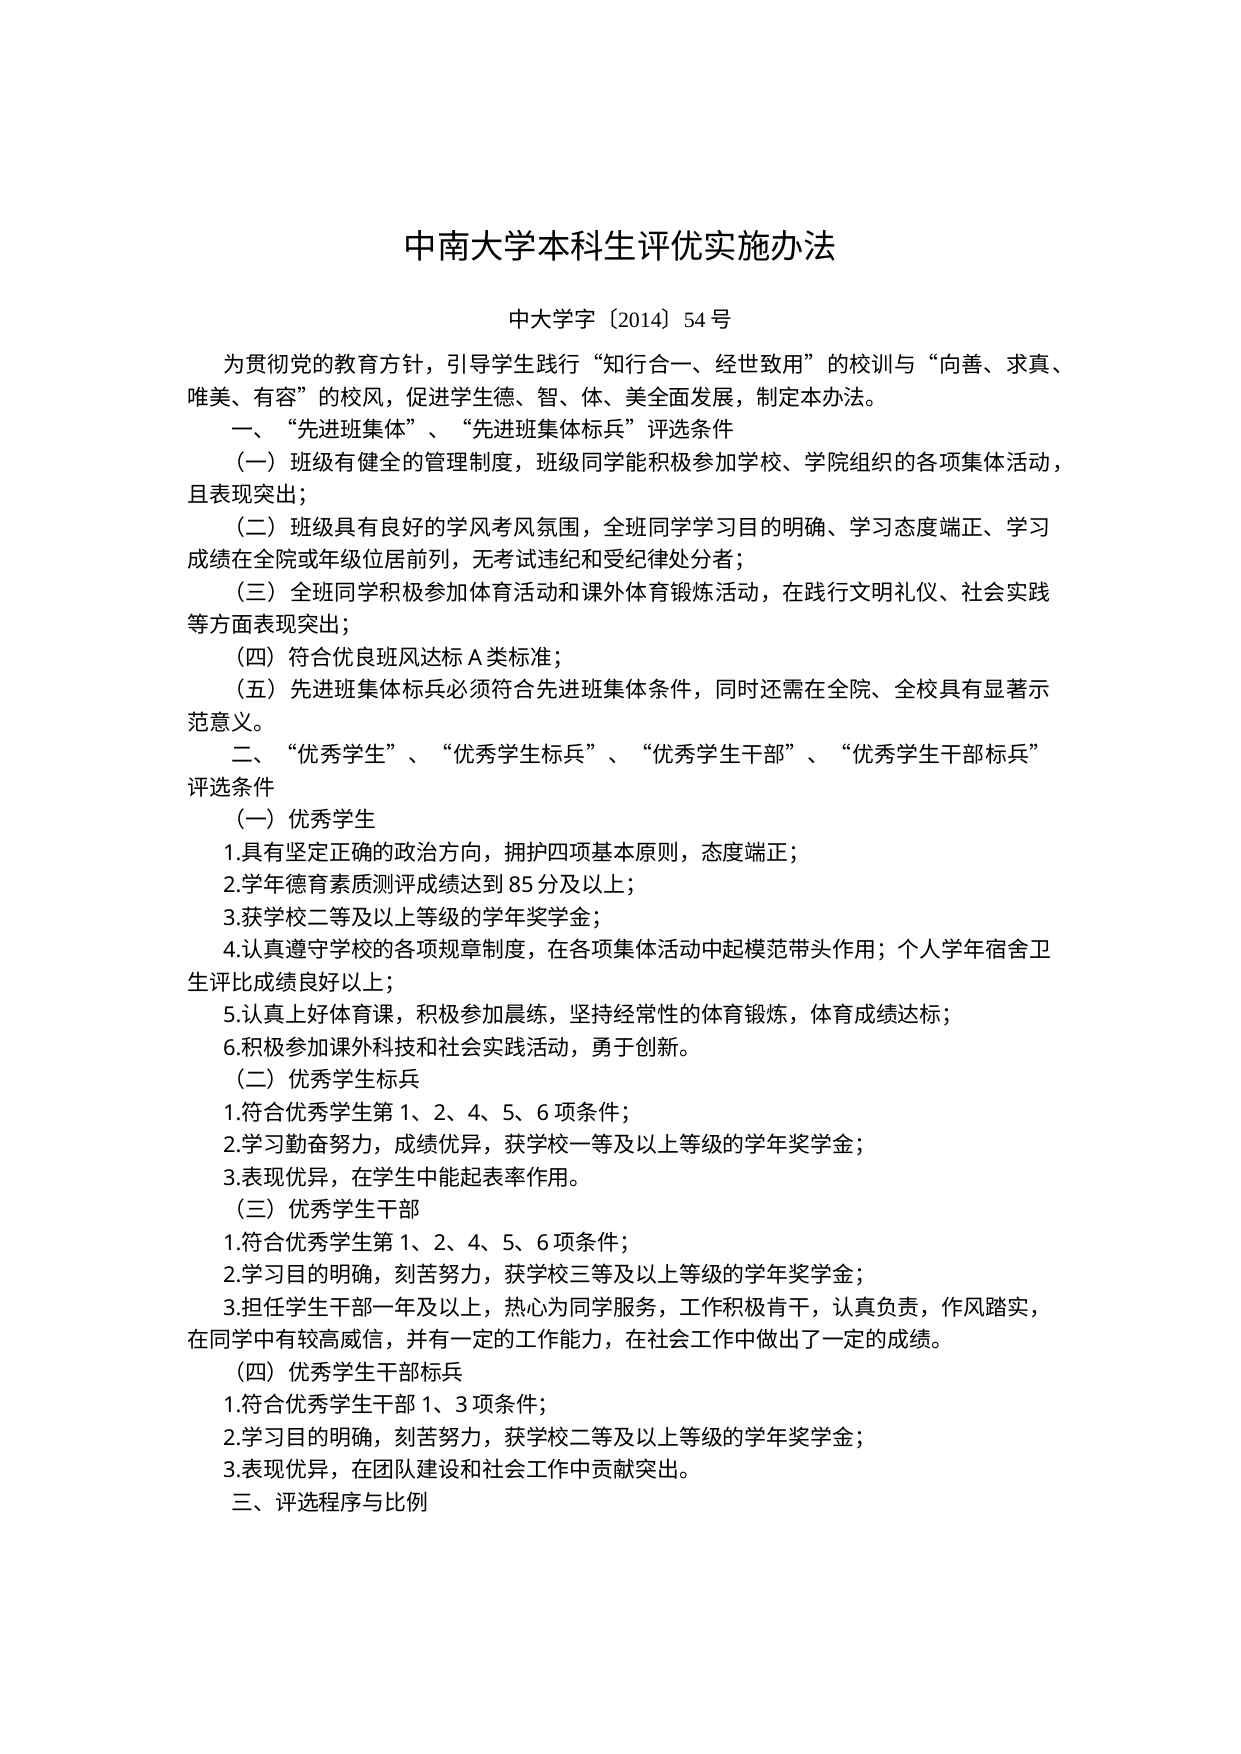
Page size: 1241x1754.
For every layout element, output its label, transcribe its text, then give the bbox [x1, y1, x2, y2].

text 3.担任学生干部一年及以上，热心为同学服务，工作积极肯干，认真负责，作风踏实，在同学中有较高威信，并有一定的工作能力，在社会工作中做出了一定的成绩。 [187, 1289, 1053, 1354]
text 2.学习勤奋努力，成绩优异，获学校一等及以上等级的学年奖学金； [187, 1127, 1053, 1159]
text （三）全班同学积极参加体育活动和课外体育锻炼活动，在践行文明礼仪、社会实践等方面表现突出； [187, 574, 1053, 639]
text （四）符合优良班风达标A类标准； [187, 639, 1053, 672]
text 2.学年德育素质测评成绩达到85分及以上； [187, 867, 1053, 899]
text 3.表现优异，在团队建设和社会工作中贡献突出。 [187, 1452, 1053, 1484]
text 1.具有坚定正确的政治方向，拥护四项基本原则，态度端正； [187, 834, 1053, 867]
text （二）优秀学生标兵 [187, 1062, 1053, 1094]
text 4.认真遵守学校的各项规章制度，在各项集体活动中起模范带头作用；个人学年宿舍卫生评比成绩良好以上； [187, 932, 1053, 997]
text 3.获学校二等及以上等级的学年奖学金； [187, 899, 1053, 932]
text 二、“优秀学生”、“优秀学生标兵”、“优秀学生干部”、“优秀学生干部标兵”评选条件 [187, 737, 1053, 802]
text 中南大学本科生评优实施办法 [187, 212, 1053, 277]
text （三）优秀学生干部 [187, 1192, 1053, 1224]
text 为贯彻党的教育方针，引导学生践行“知行合一、经世致用”的校训与“向善、求真、唯美、有容”的校风，促进学生德、智、体、美全面发展，制定本办法。 [187, 347, 1053, 412]
text 1.符合优秀学生干部1、3项条件； [187, 1387, 1053, 1419]
text 中大学字〔2014〕54号 [187, 302, 1053, 334]
text 三、评选程序与比例 [187, 1484, 1053, 1517]
text （一）优秀学生 [187, 802, 1053, 834]
text 1.符合优秀学生第1、2、4、5、6项条件； [187, 1224, 1053, 1257]
text （五）先进班集体标兵必须符合先进班集体条件，同时还需在全院、全校具有显著示范意义。 [187, 672, 1053, 737]
text 2.学习目的明确，刻苦努力，获学校二等及以上等级的学年奖学金； [187, 1419, 1053, 1452]
text 1.符合优秀学生第1、2、4、5、6 项条件； [187, 1094, 1053, 1127]
text 2.学习目的明确，刻苦努力，获学校三等及以上等级的学年奖学金； [187, 1257, 1053, 1289]
text 一、“先进班集体”、“先进班集体标兵”评选条件 [187, 412, 1053, 444]
text 5.认真上好体育课，积极参加晨练，坚持经常性的体育锻炼，体育成绩达标； [187, 997, 1053, 1029]
text 6.积极参加课外科技和社会实践活动，勇于创新。 [187, 1029, 1053, 1062]
text （二）班级具有良好的学风考风氛围，全班同学学习目的明确、学习态度端正、学习成绩在全院或年级位居前列，无考试违纪和受纪律处分者； [187, 509, 1053, 574]
text 3.表现优异，在学生中能起表率作用。 [187, 1159, 1053, 1192]
text （一）班级有健全的管理制度，班级同学能积极参加学校、学院组织的各项集体活动，且表现突出； [187, 444, 1053, 509]
text （四）优秀学生干部标兵 [187, 1354, 1053, 1387]
